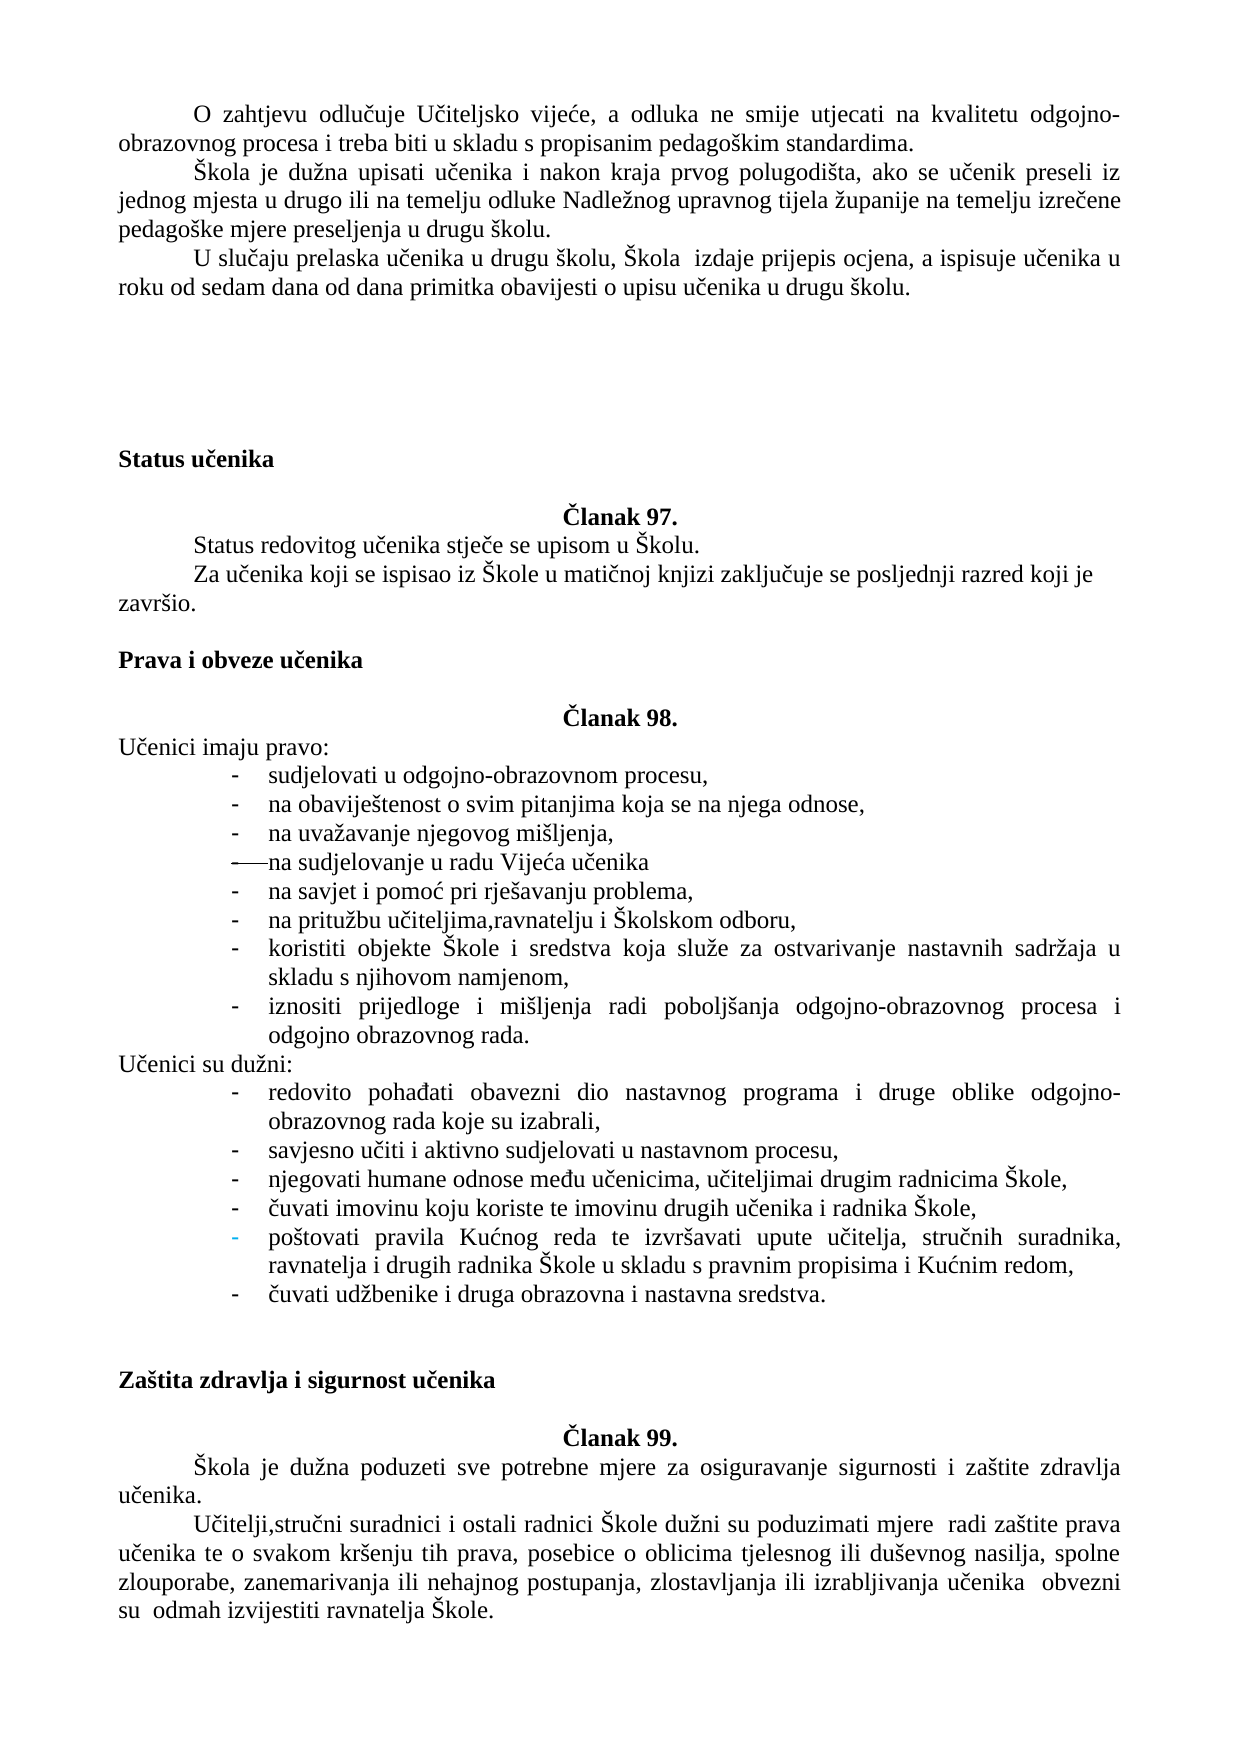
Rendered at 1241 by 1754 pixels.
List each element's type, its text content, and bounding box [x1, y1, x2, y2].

list savjesno učiti i aktivno sudjelovati u nastavnom procesu, [231, 1135, 1122, 1164]
list iznositi prijedloge i mišljenja radi poboljšanja odgojno-obrazovnog procesa i odgojno obrazovnog rada. [231, 991, 1122, 1049]
text Za učenika koji se ispisao iz Škole u matičnoj knjizi zaključuje se posljednji razred koji je završio. [118, 559, 1122, 617]
list na savjet i pomoć pri rješavanju problema, [231, 876, 1122, 904]
list na sudjelovanje u radu Vijeća učenika [231, 847, 1122, 876]
text Članak 97. [118, 502, 1122, 530]
list na pritužbu učiteljima,ravnatelju i Školskom odboru, [231, 904, 1122, 933]
list na obaviještenost o svim pitanjima koja se na njega odnose, [231, 789, 1122, 818]
list poštovati pravila Kućnog reda te izvršavati upute učitelja, stručnih suradnika, ravnatelja i drugih radnika Škole u skladu s pravnim propisima i Kućnim redom, [231, 1222, 1122, 1279]
list sudjelovati u odgojno-obrazovnom procesu, [231, 760, 1122, 789]
text Škola je dužna upisati učenika i nakon kraja prvog polugodišta, ako se učenik preseli iz jednog mjesta u drugo ili na temelju odluke Nadležnog upravnog tijela županije na temelju izrečene pedagoške mjere preseljenja u drugu školu. [118, 157, 1122, 243]
text Prava i obveze učenika [118, 645, 1122, 674]
text U slučaju prelaska učenika u drugu školu, Škola izdaje prijepis ocjena, a ispisuje učenika u roku od sedam dana od dana primitka obavijesti o upisu učenika u drugu školu. [118, 243, 1122, 300]
text Članak 99. [118, 1423, 1122, 1452]
text Učenici imaju pravo: [118, 732, 1122, 760]
text Učitelji,stručni suradnici i ostali radnici Škole dužni su poduzimati mjere radi zaštite prava učenika te o svakom kršenju tih prava, posebice o oblicima tjelesnog ili duševnog nasilja, spolne zlouporabe, zanemarivanja ili nehajnog postupanja, zlostavljanja ili izrabljivanja učenika obvezni su odmah izvijestiti ravnatelja Škole. [118, 1509, 1122, 1624]
text Učenici su dužni: [118, 1049, 1122, 1077]
text Članak 98. [118, 703, 1122, 732]
text Zaštita zdravlja i sigurnost učenika [118, 1366, 1122, 1394]
text Škola je dužna poduzeti sve potrebne mjere za osiguravanje sigurnosti i zaštite zdravlja učenika. [118, 1452, 1122, 1509]
list čuvati udžbenike i druga obrazovna i nastavna sredstva. [231, 1279, 1122, 1308]
text Status redovitog učenika stječe se upisom u Školu. [118, 530, 1122, 559]
list na uvažavanje njegovog mišljenja, [231, 818, 1122, 847]
list koristiti objekte Škole i sredstva koja služe za ostvarivanje nastavnih sadržaja u skladu s njihovom namjenom, [231, 933, 1122, 991]
list čuvati imovinu koju koriste te imovinu drugih učenika i radnika Škole, [231, 1193, 1122, 1222]
list njegovati humane odnose među učenicima, učiteljimai drugim radnicima Škole, [231, 1164, 1122, 1193]
list redovito pohađati obavezni dio nastavnog programa i druge oblike odgojno-obrazovnog rada koje su izabrali, [231, 1077, 1122, 1135]
text Status učenika [118, 444, 1122, 473]
text O zahtjevu odlučuje Učiteljsko vijeće, a odluka ne smije utjecati na kvalitetu odgojno-obrazovnog procesa i treba biti u skladu s propisanim pedagoškim standardima. [118, 99, 1122, 157]
